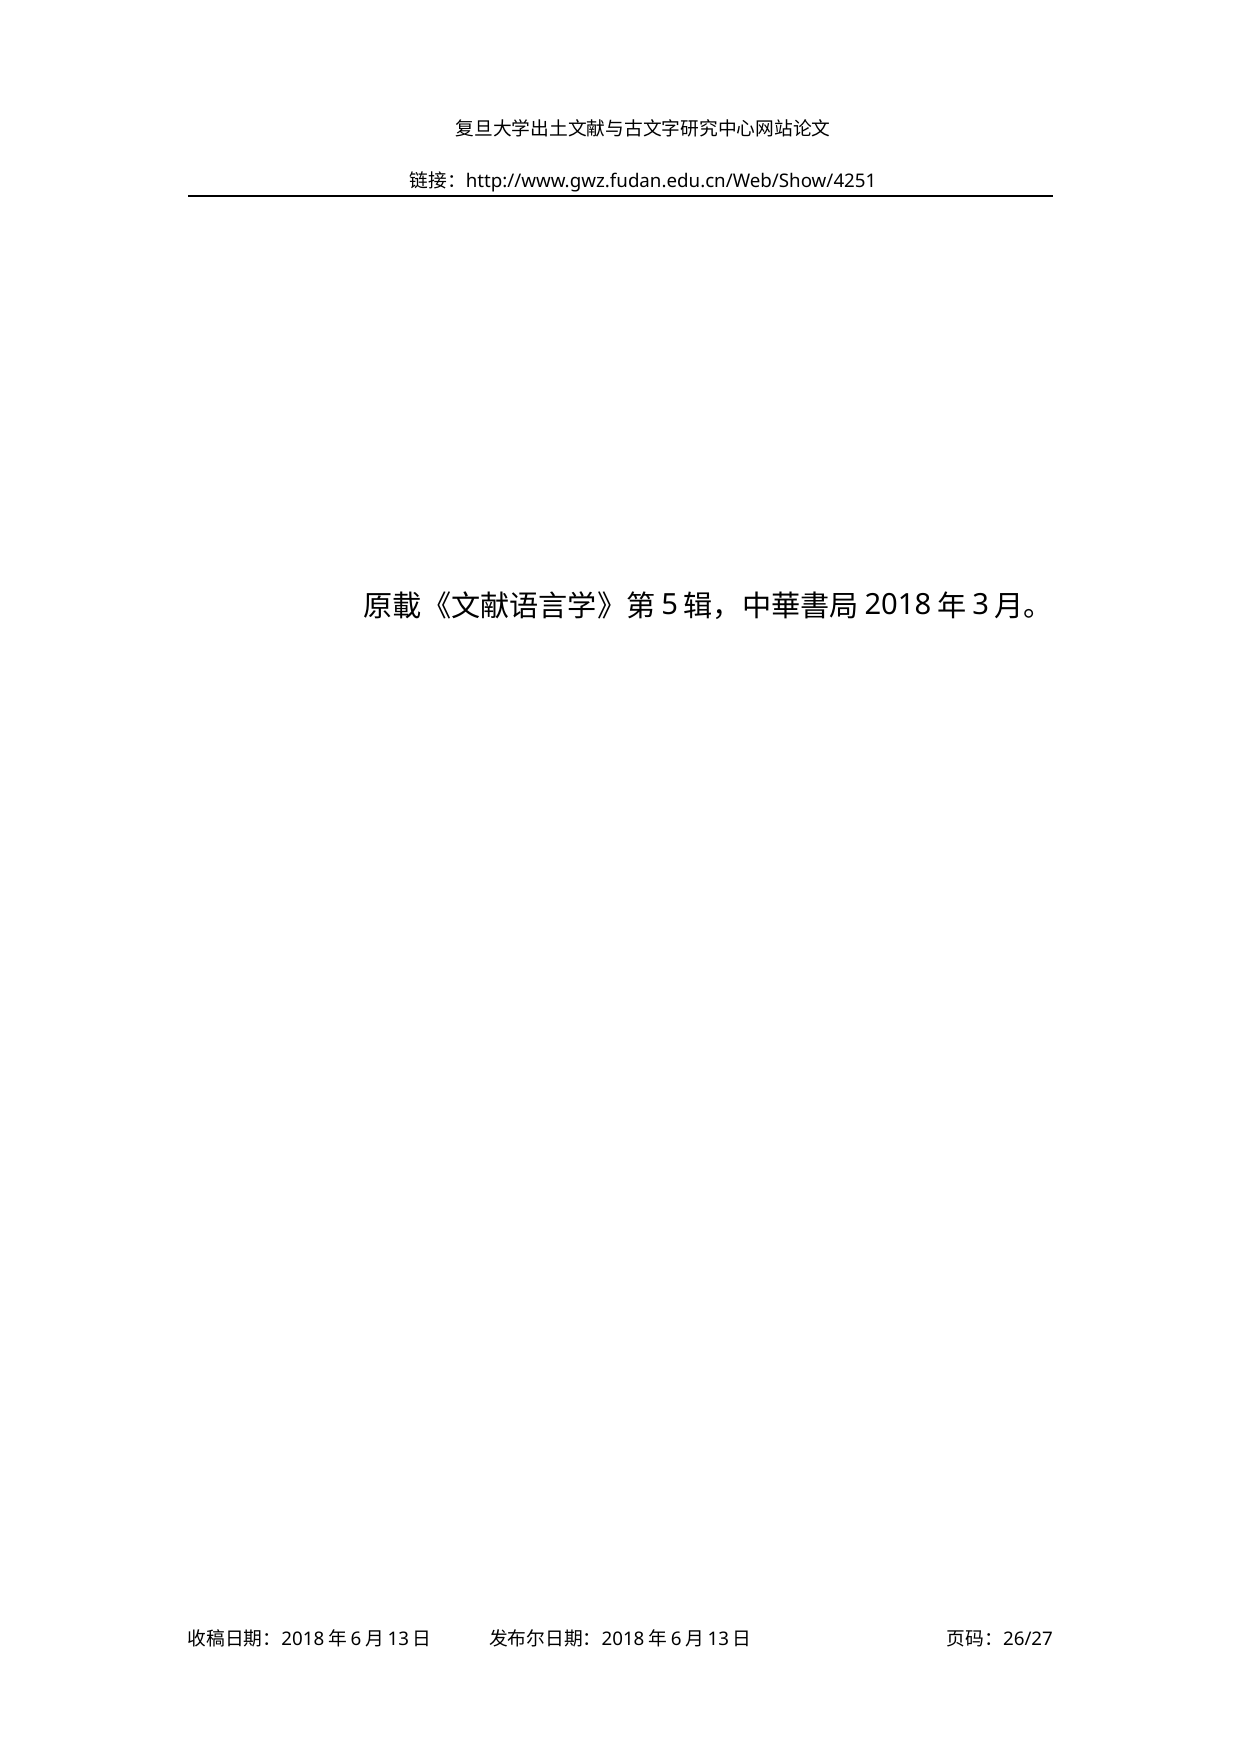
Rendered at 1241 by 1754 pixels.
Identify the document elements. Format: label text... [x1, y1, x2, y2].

text 原載《文献语言学》第5辑，中華書局2018年3月。 [187, 566, 1053, 641]
